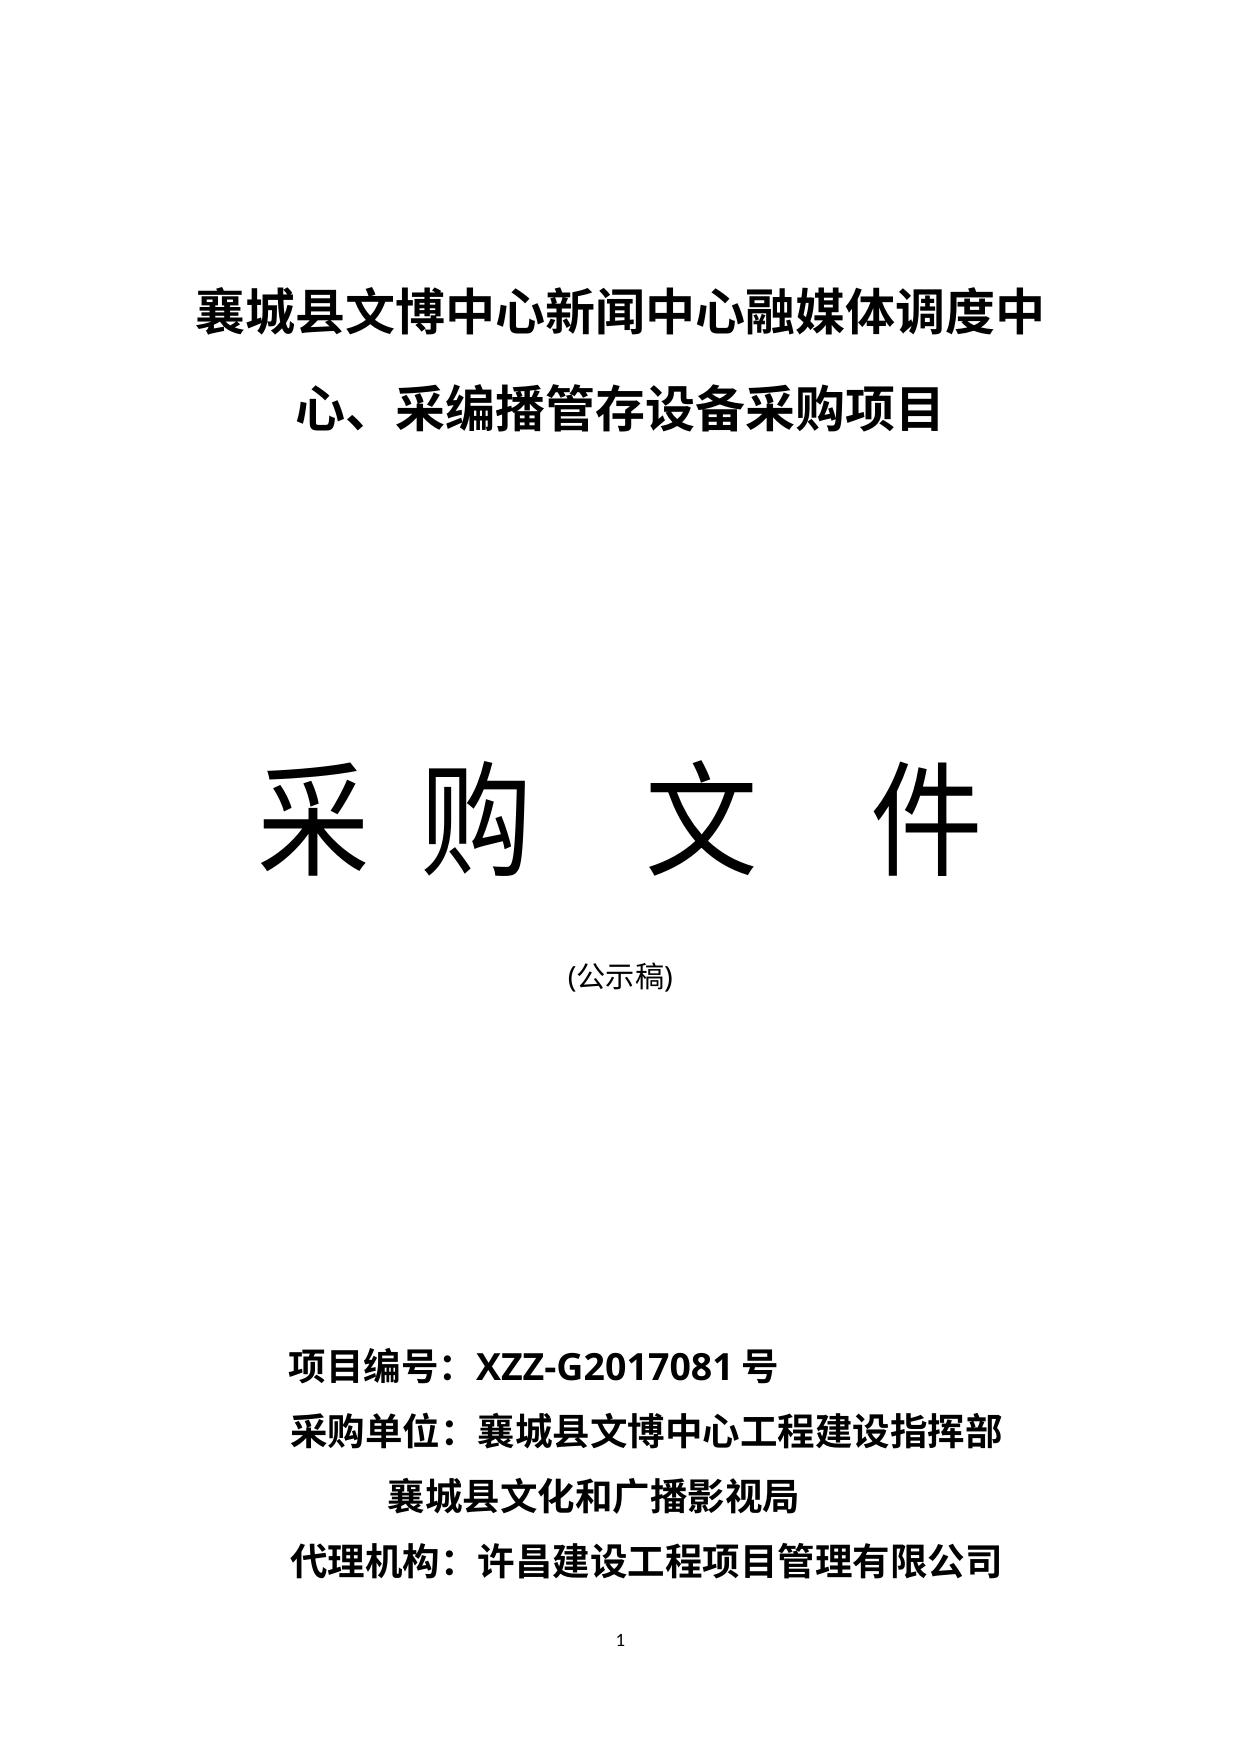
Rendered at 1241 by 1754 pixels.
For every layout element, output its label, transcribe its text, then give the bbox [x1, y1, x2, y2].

text 代理机构：许昌建设工程项目管理有限公司 [177, 1527, 1063, 1592]
text 襄城县文博中心新闻中心融媒体调度中心、采编播管存设备采购项目 [177, 259, 1063, 454]
text 采购单位：襄城县文博中心工程建设指挥部 [177, 1397, 1063, 1462]
text (公示稿) [177, 942, 1063, 1007]
text 采 购 文 件 [177, 714, 1063, 909]
text 项目编号：XZZ-G2017081号 [177, 1332, 1063, 1397]
text 襄城县文化和广播影视局 [177, 1462, 1063, 1527]
